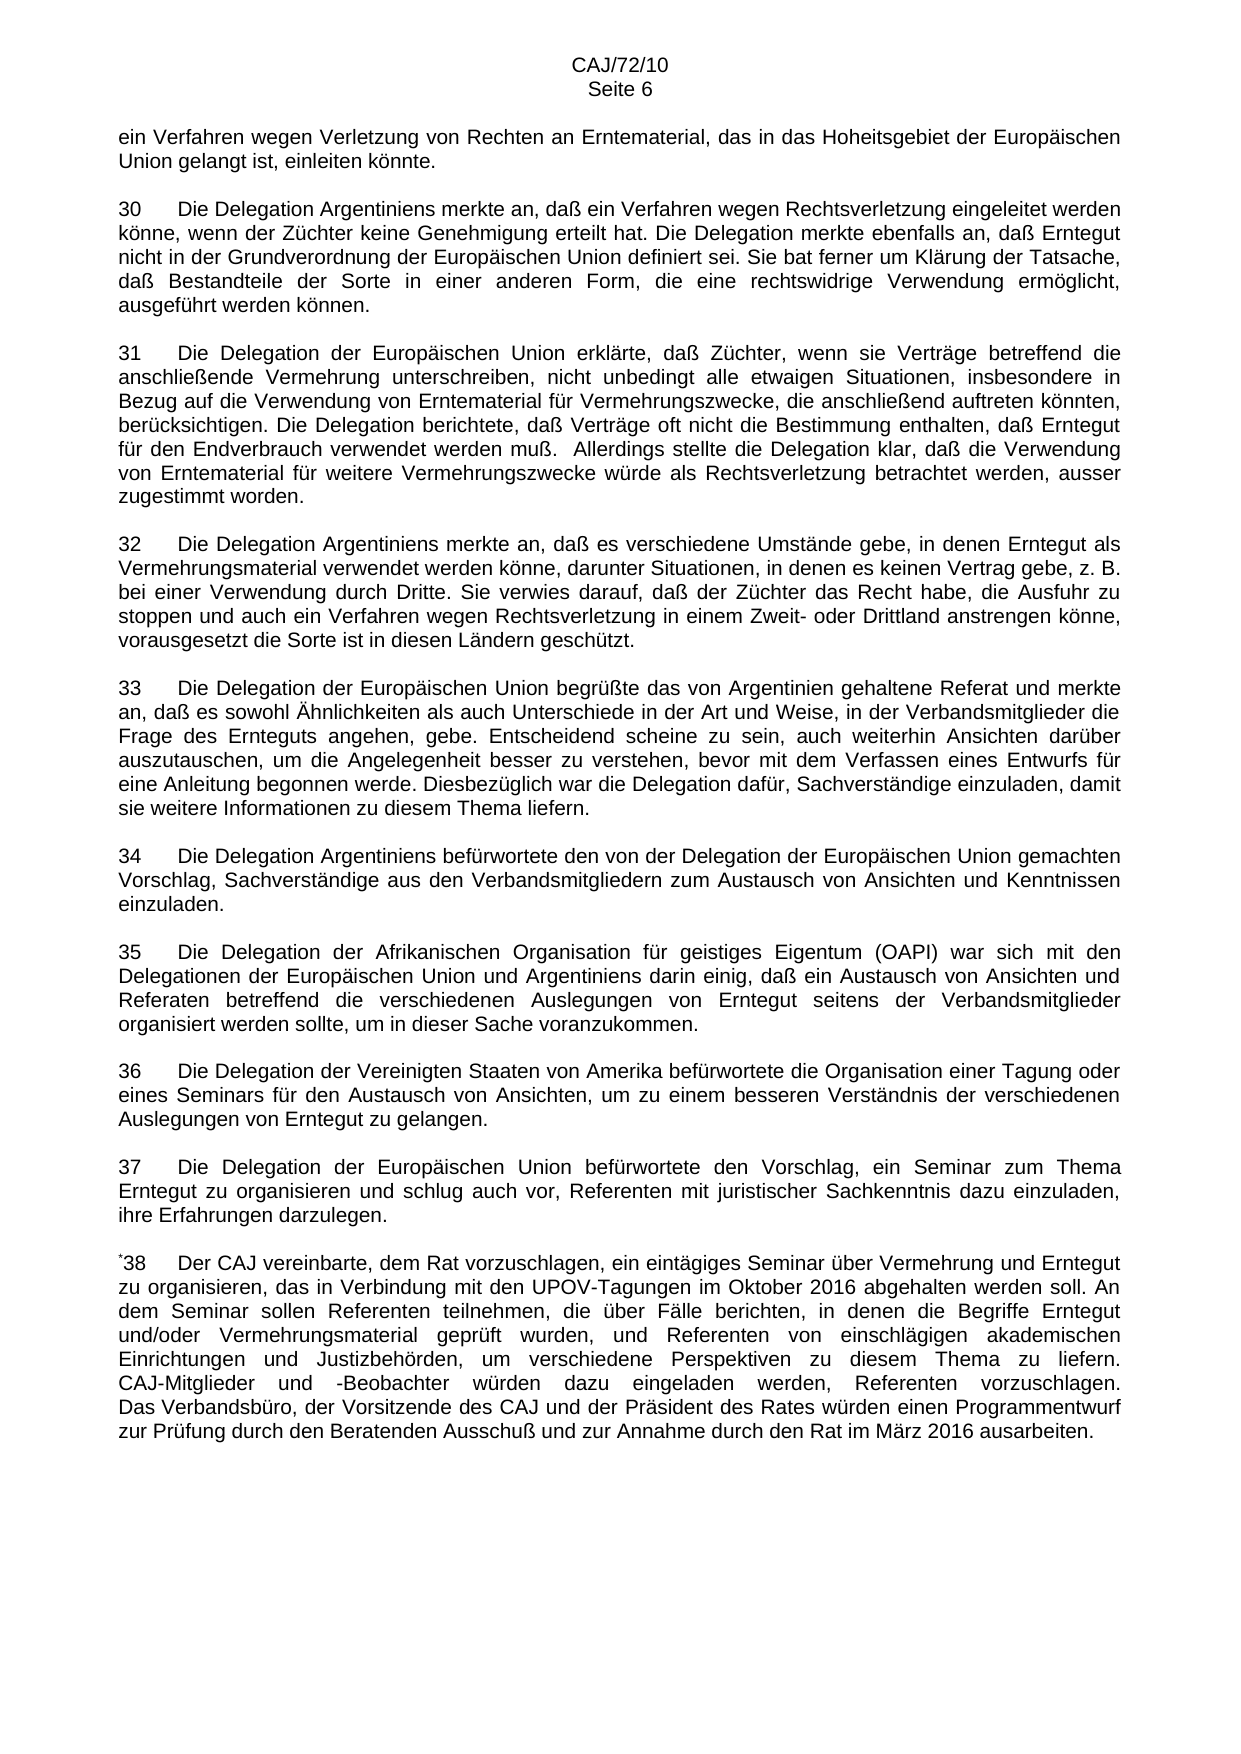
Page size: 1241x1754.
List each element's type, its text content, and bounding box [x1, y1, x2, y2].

text Die Delegation Argentiniens merkte an, daß es verschiedene Umstände gebe, in denen Erntegut als Vermehrungsmaterial verwendet werden könne, darunter Situationen, in denen es keinen Vertrag gebe, z. B. bei einer Verwendung durch Dritte. Sie verwies darauf, daß der Züchter das Recht habe, die Ausfuhr zu stoppen und auch ein Verfahren wegen Rechtsverletzung in einem Zweit- oder Drittland anstrengen könne, vorausgesetzt die Sorte ist in diesen Ländern geschützt. [118, 532, 1122, 652]
text Die Delegation der Vereinigten Staaten von Amerika befürwortete die Organisation einer Tagung oder eines Seminars für den Austausch von Ansichten, um zu einem besseren Verständnis der verschiedenen Auslegungen von Erntegut zu gelangen. [118, 1059, 1122, 1131]
text * Der CAJ vereinbarte, dem Rat vorzuschlagen, ein eintägiges Seminar über Vermehrung und Erntegut zu organisieren, das in Verbindung mit den UPOV-Tagungen im Oktober 2016 abgehalten werden soll. An dem Seminar sollen Referenten teilnehmen, die über Fälle berichten, in denen die Begriffe Erntegut und/oder Vermehrungsmaterial geprüft wurden, und Referenten von einschlägigen akademischen Einrichtungen und Justizbehörden, um verschiedene Perspektiven zu diesem Thema zu liefern. CAJ-Mitglieder und -Beobachter würden dazu eingeladen werden, Referenten vorzuschlagen. Das Verbandsbüro, der Vorsitzende des CAJ und der Präsident des Rates würden einen Programmentwurf zur Prüfung durch den Beratenden Ausschuß und zur Annahme durch den Rat im März 2016 ausarbeiten. [118, 1251, 1122, 1443]
text Die Delegation der Europäischen Union erklärte, daß Züchter, wenn sie Verträge betreffend die anschließende Vermehrung unterschreiben, nicht unbedingt alle etwaigen Situationen, insbesondere in Bezug auf die Verwendung von Erntematerial für Vermehrungszwecke, die anschließend auftreten könnten, berücksichtigen. Die Delegation berichtete, daß Verträge oft nicht die Bestimmung enthalten, daß Erntegut für den Endverbrauch verwendet werden muß. Allerdings stellte die Delegation klar, daß die Verwendung von Erntematerial für weitere Vermehrungszwecke würde als Rechtsverletzung betrachtet werden, ausser zugestimmt worden. [118, 341, 1122, 508]
text Die Delegation der Europäischen Union befürwortete den Vorschlag, ein Seminar zum Thema Erntegut zu organisieren und schlug auch vor, Referenten mit juristischer Sachkenntnis dazu einzuladen, ihre Erfahrungen darzulegen. [118, 1155, 1122, 1227]
text Die Delegation Argentiniens merkte an, daß ein Verfahren wegen Rechtsverletzung eingeleitet werden könne, wenn der Züchter keine Genehmigung erteilt hat. Die Delegation merkte ebenfalls an, daß Erntegut nicht in der Grundverordnung der Europäischen Union definiert sei. Sie bat ferner um Klärung der Tatsache, daß Bestandteile der Sorte in einer anderen Form, die eine rechtswidrige Verwendung ermöglicht, ausgeführt werden können. [118, 197, 1122, 317]
text Die Delegation der Europäischen Union begrüßte das von Argentinien gehaltene Referat und merkte an, daß es sowohl Ähnlichkeiten als auch Unterschiede in der Art und Weise, in der Verbandsmitglieder die Frage des Ernteguts angehen, gebe. Entscheidend scheine zu sein, auch weiterhin Ansichten darüber auszutauschen, um die Angelegenheit besser zu verstehen, bevor mit dem Verfassen eines Entwurfs für eine Anleitung begonnen werde. Diesbezüglich war die Delegation dafür, Sachverständige einzuladen, damit sie weitere Informationen zu diesem Thema liefern. [118, 676, 1122, 820]
text Die Delegation der Afrikanischen Organisation für geistiges Eigentum (OAPI) war sich mit den Delegationen der Europäischen Union und Argentiniens darin einig, daß ein Austausch von Ansichten und Referaten betreffend die verschiedenen Auslegungen von Erntegut seitens der Verbandsmitglieder organisiert werden sollte, um in dieser Sache voranzukommen. [118, 939, 1122, 1035]
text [118, 125, 1122, 173]
text Die Delegation Argentiniens befürwortete den von der Delegation der Europäischen Union gemachten Vorschlag, Sachverständige aus den Verbandsmitgliedern zum Austausch von Ansichten und Kenntnissen einzuladen. [118, 844, 1122, 916]
